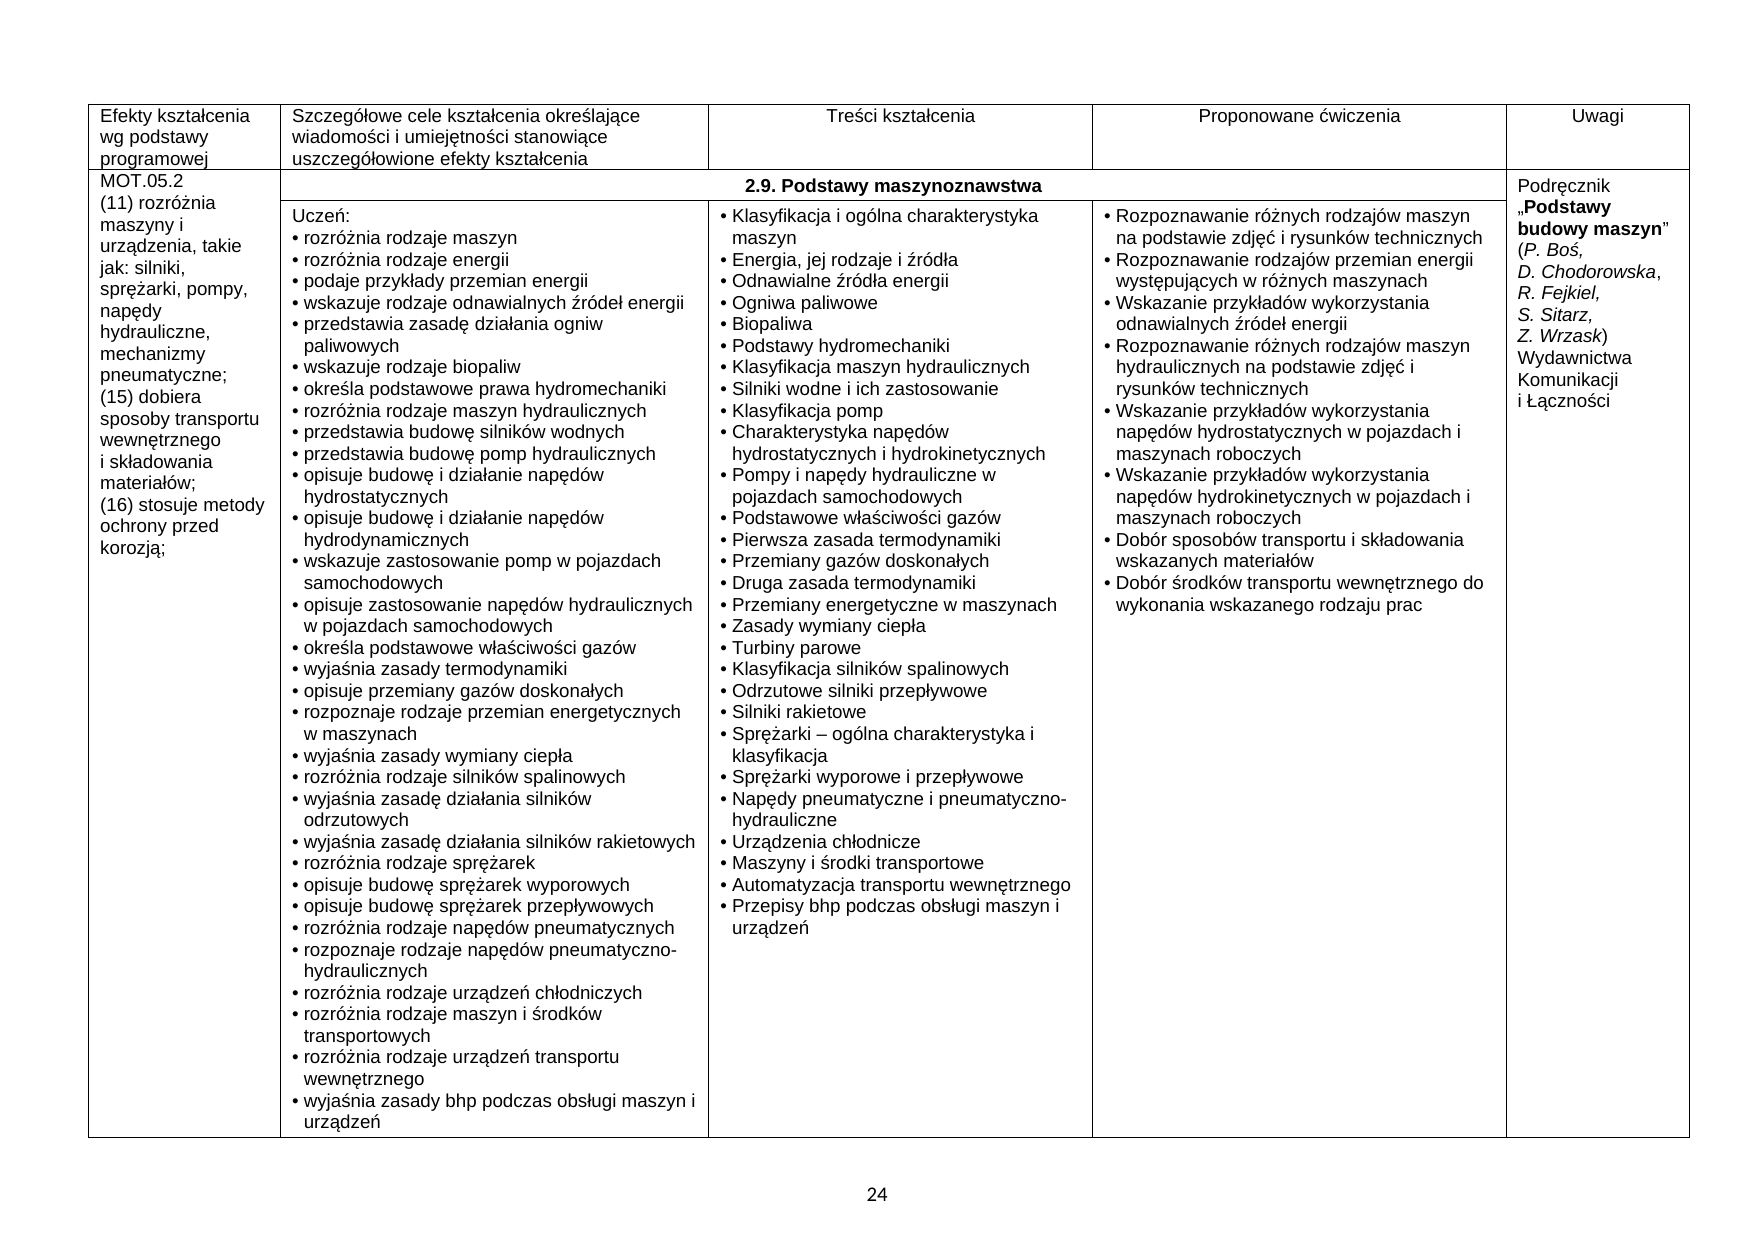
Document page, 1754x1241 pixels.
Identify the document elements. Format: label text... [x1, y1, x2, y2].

table_cell MOT.05.2 (11) rozróżnia maszyny i urządzenia, takie jak: silniki, sprężarki, pompy, napędy hydrauliczne, mechanizmy pneumatyczne; (15) dobiera sposoby transportu wewnętrznego i składowania materiałów; (16) stosuje metody ochrony przed korozją; [89, 170, 280, 1137]
table_cell 2.9. Podstawy maszynoznawstwa [281, 170, 1506, 200]
table_cell • Rozpoznawanie różnych rodzajów maszyn na podstawie zdjęć i rysunków technicznych • Rozpoznawanie rodzajów przemian energii występujących w różnych maszynach • Wskazanie przykładów wykorzystania odnawialnych źródeł energii • Rozpoznawanie różnych rodzajów maszyn hydraulicznych na podstawie zdjęć i rysunków technicznych • Wskazanie przykładów wykorzystania napędów hydrostatycznych w pojazdach i maszynach roboczych • Wskazanie przykładów wykorzystania napędów hydrokinetycznych w pojazdach i maszynach roboczych • Dobór sposobów transportu i składowania wskazanych materiałów • Dobór środków transportu wewnętrznego do wykonania wskazanego rodzaju prac [1093, 201, 1506, 1137]
table_header Efekty kształcenia wg podstawy programowej [89, 105, 280, 169]
table_header Szczegółowe cele kształcenia określające wiadomości i umiejętności stanowiące uszczegółowione efekty kształcenia [281, 105, 708, 169]
table_cell Uczeń: rozróżnia rodzaje maszyn rozróżnia rodzaje energii podaje przykłady przemian energii wskazuje rodzaje odnawialnych źródeł energii przedstawia zasadę działania ogniw paliwowych wskazuje rodzaje biopaliw określa podstawowe prawa hydromechaniki rozróżnia rodzaje maszyn hydraulicznych przedstawia budowę silników wodnych przedstawia budowę pomp hydraulicznych opisuje budowę i działanie napędów hydrostatycznych opisuje budowę i działanie napędów hydrodynamicznych wskazuje zastosowanie pomp w pojazdach samochodowych opisuje zastosowanie napędów hydraulicznych w pojazdach samochodowych określa podstawowe właściwości gazów wyjaśnia zasady termodynamiki opisuje przemiany gazów doskonałych rozpoznaje rodzaje przemian energetycznych w maszynach wyjaśnia zasady wymiany ciepła rozróżnia rodzaje silników spalinowych wyjaśnia zasadę działania silników odrzutowych wyjaśnia zasadę działania silników rakietowych rozróżnia rodzaje sprężarek opisuje budowę sprężarek wyporowych opisuje budowę sprężarek przepływowych rozróżnia rodzaje napędów pneumatycznych rozpoznaje rodzaje napędów pneumatyczno-hydraulicznych rozróżnia rodzaje urządzeń chłodniczych rozróżnia rodzaje maszyn i środków transportowych rozróżnia rodzaje urządzeń transportu wewnętrznego wyjaśnia zasady bhp podczas obsługi maszyn i urządzeń [281, 201, 708, 1137]
table_header Proponowane ćwiczenia [1093, 105, 1506, 169]
table_header Treści kształcenia [709, 105, 1092, 169]
table_cell Podręcznik „Podstawy budowy maszyn” (P. Boś, D. Chodorowska, R. Fejkiel, S. Sitarz, Z. Wrzask) Wydawnictwa Komunikacji i Łączności [1507, 170, 1689, 1137]
table_cell • Klasyfikacja i ogólna charakterystyka maszyn • Energia, jej rodzaje i źródła • Odnawialne źródła energii • Ogniwa paliwowe • Biopaliwa • Podstawy hydromechaniki • Klasyfikacja maszyn hydraulicznych • Silniki wodne i ich zastosowanie • Klasyfikacja pomp • Charakterystyka napędów hydrostatycznych i hydrokinetycznych • Pompy i napędy hydrauliczne w pojazdach samochodowych • Podstawowe właściwości gazów • Pierwsza zasada termodynamiki • Przemiany gazów doskonałych • Druga zasada termodynamiki • Przemiany energetyczne w maszynach • Zasady wymiany ciepła • Turbiny parowe • Klasyfikacja silników spalinowych • Odrzutowe silniki przepływowe • Silniki rakietowe • Sprężarki – ogólna charakterystyka i klasyfikacja • Sprężarki wyporowe i przepływowe • Napędy pneumatyczne i pneumatyczno-hydrauliczne • Urządzenia chłodnicze • Maszyny i środki transportowe • Automatyzacja transportu wewnętrznego • Przepisy bhp podczas obsługi maszyn i urządzeń [709, 201, 1092, 1137]
table_header Uwagi [1507, 105, 1689, 169]
